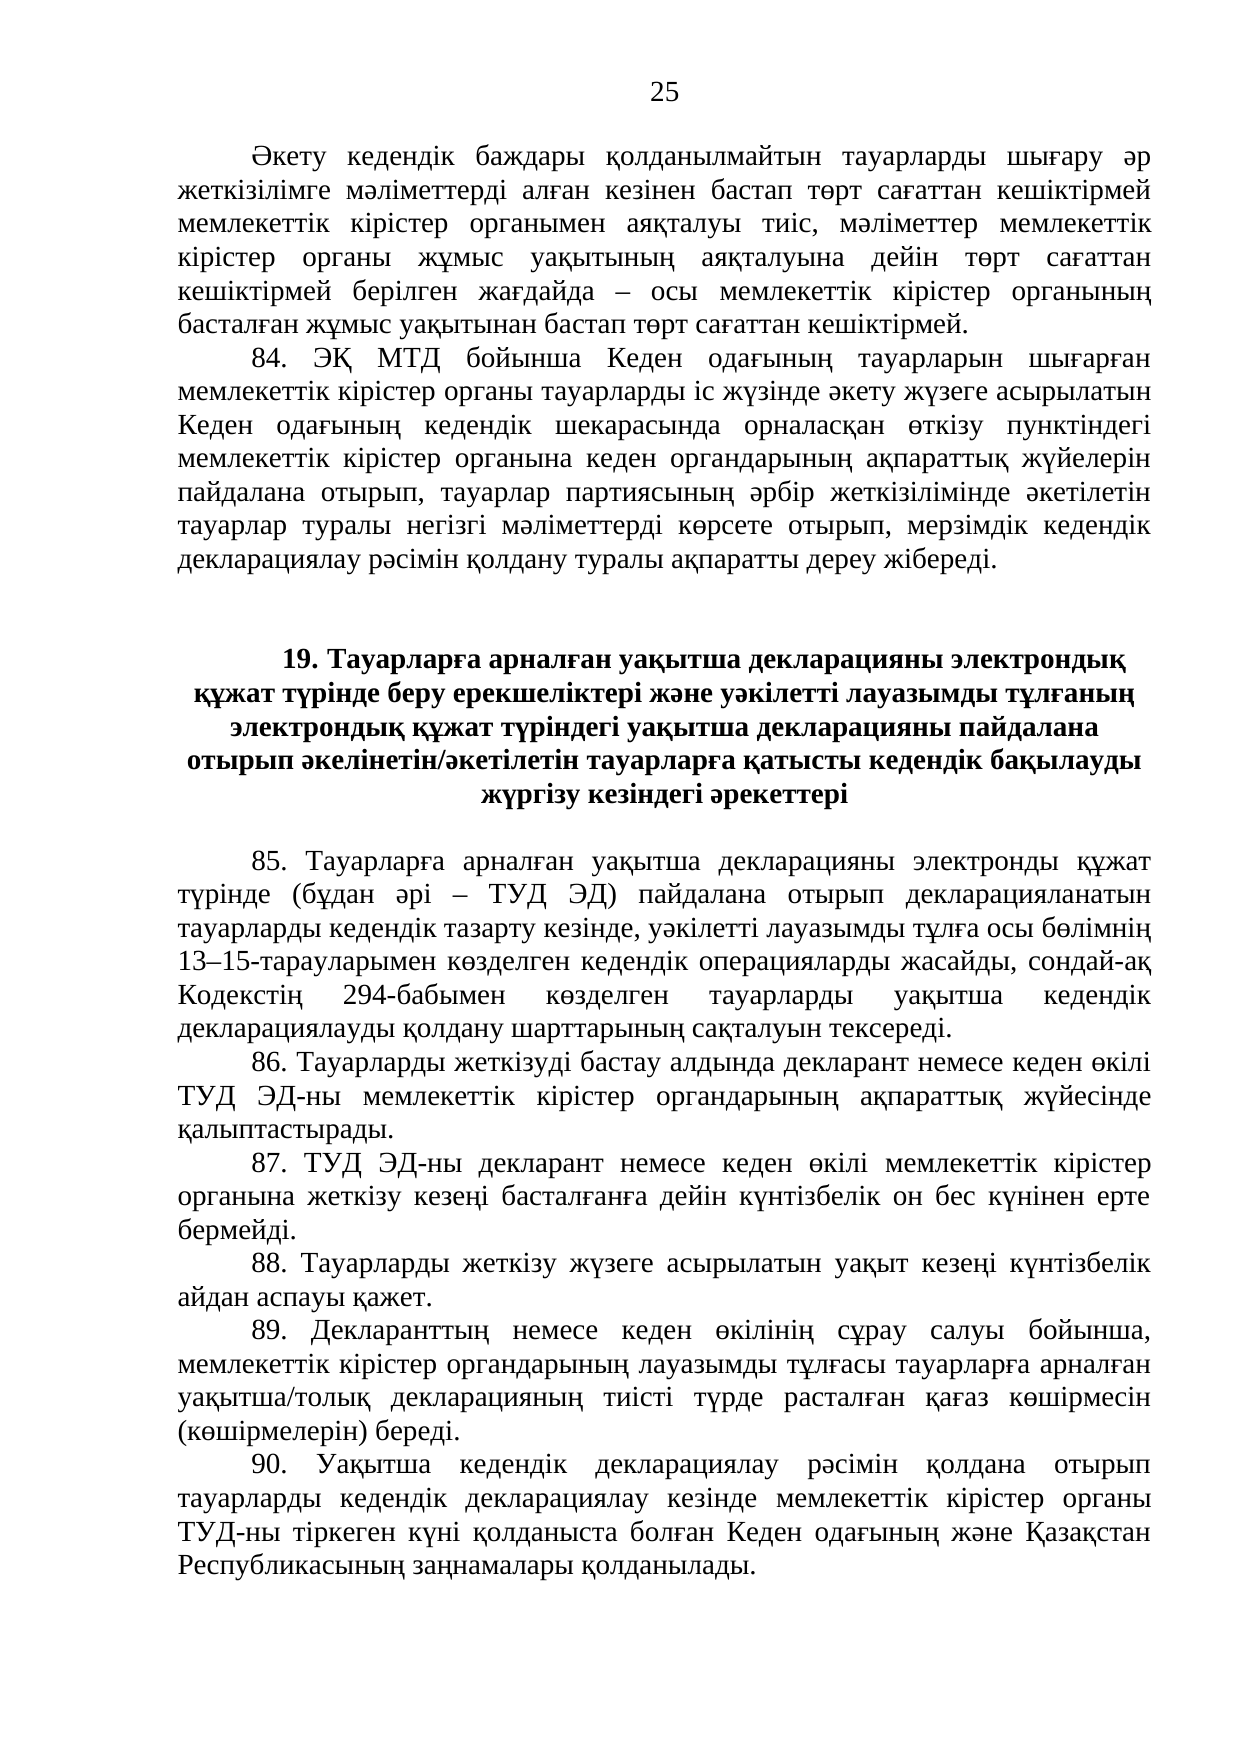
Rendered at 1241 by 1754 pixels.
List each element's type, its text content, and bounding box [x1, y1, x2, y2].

text 88. Тауарларды жеткізу жүзеге асырылатын уақыт кезеңі күнтізбелік айдан аспауы қажет. [177, 1245, 1152, 1312]
text 86. Тауарларды жеткізуді бастау алдында декларант немесе кеден өкілі ТУД ЭД-ны мемлекеттік кірістер органдарының ақпараттық жүйесінде қалыптастырады. [177, 1044, 1152, 1145]
text 87. ТУД ЭД-ны декларант немесе кеден өкілі мемлекеттік кірістер органына жеткізу кезеңі басталғанға дейін күнтізбелік он бес күнінен ерте бермейді. [177, 1145, 1152, 1245]
text 90. Уақытша кедендік декларациялау рәсімін қолдана отырып тауарларды кедендік декларациялау кезінде мемлекеттік кірістер органы ТУД-ны тіркеген күні қолданыста болған Кеден одағының және Қазақстан Республикасының заңнамалары қолданылады. [177, 1447, 1152, 1581]
text 89. Декларанттың немесе кеден өкілінің сұрау салуы бойынша, мемлекеттік кірістер органдарының лауазымды тұлғасы тауарларға арналған уақытша/толық декларацияның тиісті түрде расталған қағаз көшірмесін (көшірмелерін) береді. [177, 1312, 1152, 1447]
text 84. ЭҚ МТД бойынша Кеден одағының тауарларын шығарған мемлекеттік кірістер органы тауарларды іс жүзінде әкету жүзеге асырылатын Кеден одағының кедендік шекарасында орналасқан өткізу пунктіндегі мемлекеттік кірістер органына кеден органдарының ақпараттық жүйелерін пайдалана отырып, тауарлар партиясының әрбір жеткізілімінде әкетілетін тауарлар туралы негізгі мәліметтерді көрсете отырып, мерзімдік кедендік декларациялау рәсімін қолдану туралы ақпаратты дереу жібереді. [177, 340, 1152, 574]
text 85. Тауарларға арналған уақытша декларацияны электронды құжат түрінде (бұдан әрі – ТУД ЭД) пайдалана отырып декларацияланатын тауарларды кедендік тазарту кезінде, уәкілетті лауазымды тұлға осы бөлімнің 13–15-тарауларымен көзделген кедендік операцияларды жасайды, сондай-ақ Кодекстің 294-бабымен көзделген тауарларды уақытша кедендік декларациялауды қолдану шарттарының сақталуын тексереді. [177, 843, 1152, 1044]
list Тауарларға арналған уақытша декларацияны электрондық құжат түрінде беру ерекшеліктері және уәкілетті лауазымды тұлғаның электрондық құжат түріндегі уақытша декларацияны пайдалана отырып әкелінетін/әкетілетін тауарларға қатысты кедендік бақылауды жүргізу кезіндегі әрекеттері [177, 642, 1152, 809]
text Әкету кедендік баждары қолданылмайтын тауарларды шығару әр жеткізілімге мәліметтерді алған кезінен бастап төрт сағаттан кешіктірмей мемлекеттік кірістер органымен аяқталуы тиіс, мәліметтер мемлекеттік кірістер органы жұмыс уақытының аяқталуына дейін төрт сағаттан кешіктірмей берілген жағдайда – осы мемлекеттік кірістер органының басталған жұмыс уақытынан бастап төрт сағаттан кешіктірмей. [177, 138, 1152, 340]
